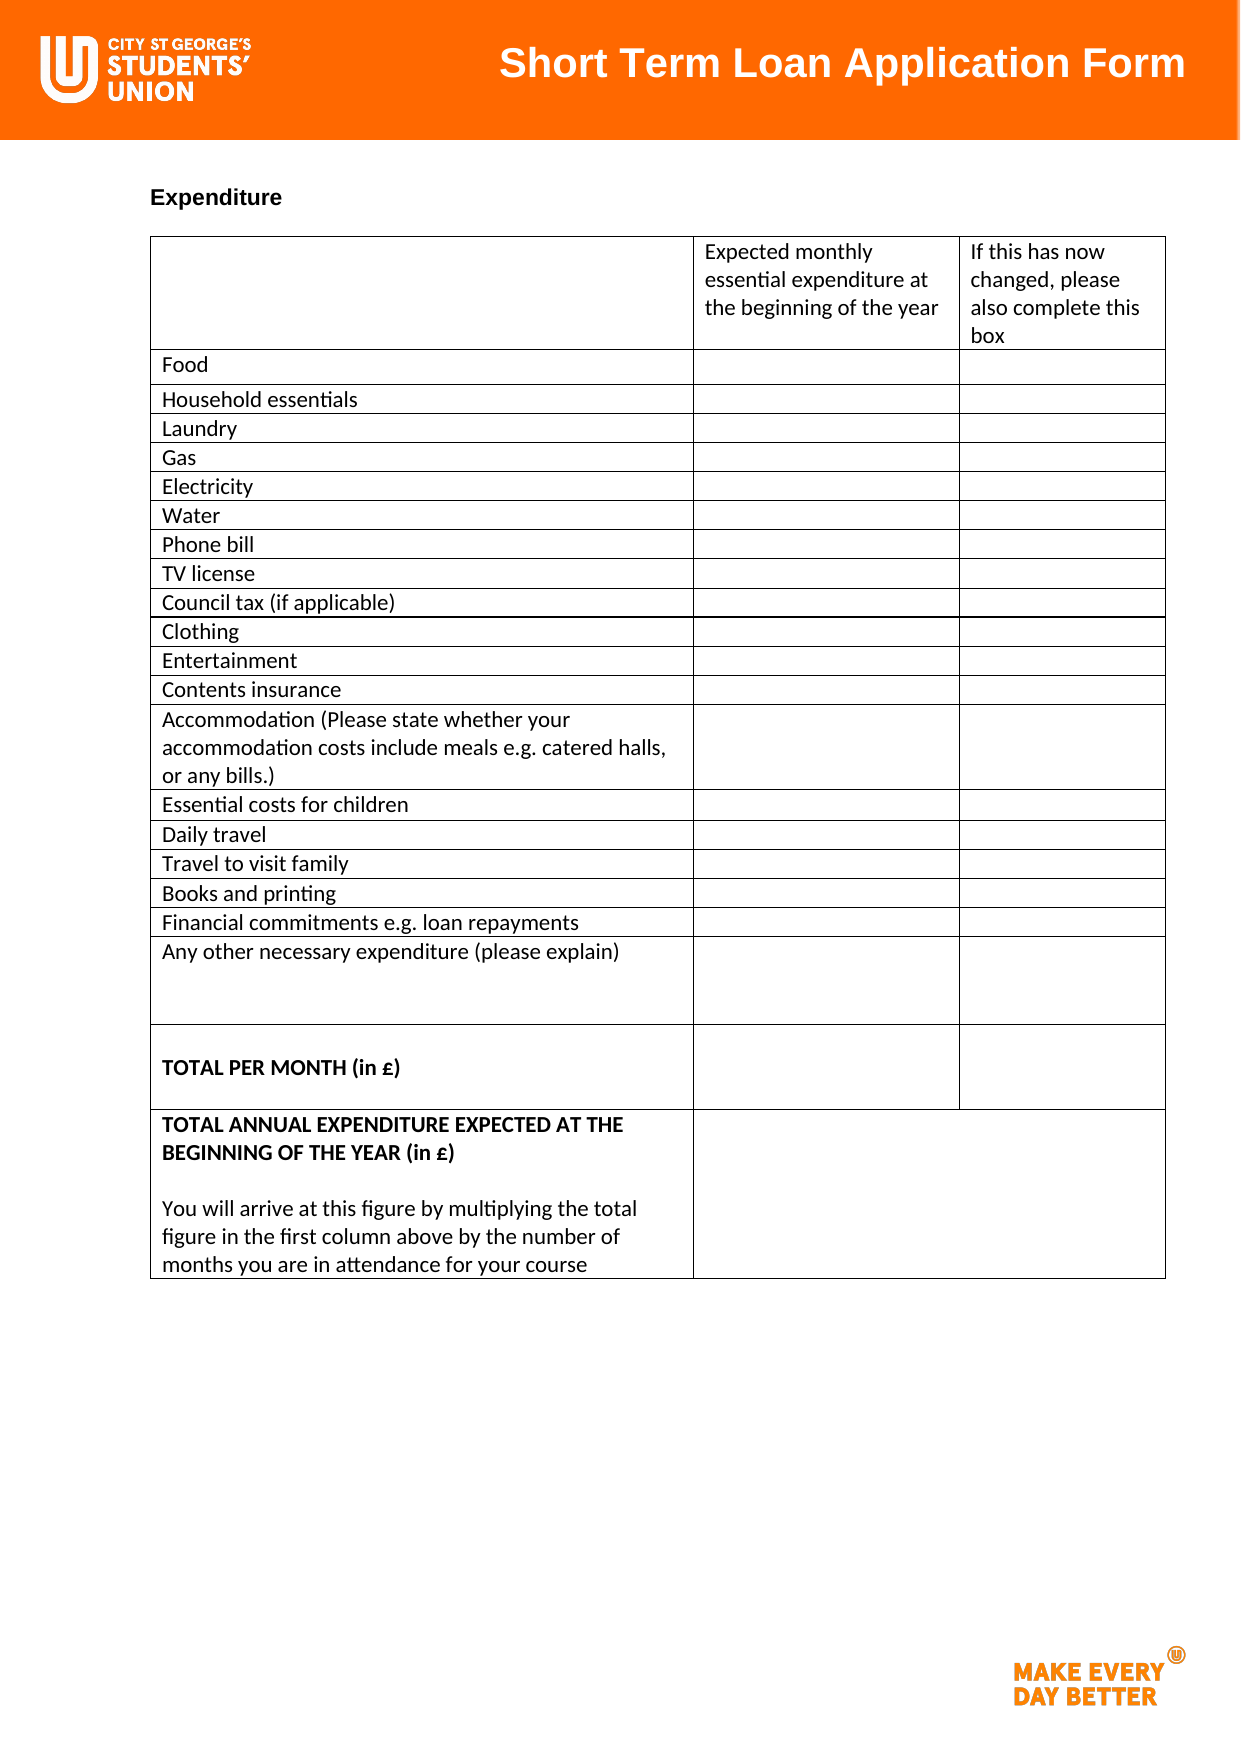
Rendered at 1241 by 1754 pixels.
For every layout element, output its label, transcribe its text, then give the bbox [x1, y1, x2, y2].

table_cell [694, 501, 959, 529]
table_cell Entertainment [151, 647, 693, 674]
picture [1009, 1640, 1188, 1710]
table_cell Gas [151, 443, 693, 471]
table_cell Phone bill [151, 530, 693, 558]
table_cell [960, 790, 1165, 819]
table_cell [960, 618, 1165, 646]
table_cell [960, 908, 1165, 936]
table_cell [960, 879, 1165, 907]
table_cell Daily travel [151, 821, 693, 848]
table_cell Accommodation (Please state whether your accommodation costs include meals e.g. catered halls, or any bills.) [151, 705, 693, 789]
table_cell [960, 443, 1165, 471]
table_cell [694, 790, 959, 819]
table_cell [694, 414, 959, 442]
picture [0, 0, 1241, 140]
table_cell Water [151, 501, 693, 529]
table_cell [694, 1025, 959, 1109]
table_cell Books and printing [151, 879, 693, 907]
table_cell [694, 821, 959, 848]
table_cell [694, 443, 959, 471]
table_cell [694, 879, 959, 907]
table_cell Food [151, 350, 693, 384]
table_cell Electricity [151, 472, 693, 500]
text Expenditure [150, 183, 1090, 210]
table_header Expected monthly essential expenditure at the beginning of the year [694, 237, 959, 349]
table_cell [960, 821, 1165, 848]
table_cell [960, 850, 1165, 878]
table_cell [694, 618, 959, 646]
table_cell [694, 472, 959, 500]
table_cell [694, 589, 959, 616]
table_cell Laundry [151, 414, 693, 442]
table_cell [694, 850, 959, 878]
table_cell [694, 559, 959, 587]
table_cell TV license [151, 559, 693, 587]
table_cell Council tax (if applicable) [151, 589, 693, 616]
table_cell TOTAL ANNUAL EXPENDITURE EXPECTED AT THE BEGINNING OF THE YEAR (in £) You will arrive at this figure by multiplying the total figure in the first column above by the number of months you are in attendance for your course [151, 1110, 693, 1278]
table_cell Financial commitments e.g. loan repayments [151, 908, 693, 936]
table_cell [960, 385, 1165, 413]
table_header If this has now changed, please also complete this box [960, 237, 1165, 349]
table_cell Contents insurance [151, 676, 693, 704]
table_cell [960, 676, 1165, 704]
table_cell [960, 589, 1165, 616]
table_cell [694, 350, 959, 384]
table_header [151, 237, 693, 349]
table_cell Travel to visit family [151, 850, 693, 878]
table_cell [960, 559, 1165, 587]
table_cell [694, 676, 959, 704]
table_cell Household essentials [151, 385, 693, 413]
table_cell Essential costs for children [151, 790, 693, 819]
table_cell [960, 501, 1165, 529]
table_cell Clothing [151, 618, 693, 646]
table_cell [694, 530, 959, 558]
table_cell TOTAL PER MONTH (in £) [151, 1025, 693, 1109]
table_cell [960, 350, 1165, 384]
table_cell [960, 647, 1165, 674]
table_cell [960, 414, 1165, 442]
table_cell [694, 385, 959, 413]
table_cell [960, 472, 1165, 500]
table_cell [694, 705, 959, 789]
table_cell [694, 647, 959, 674]
table_cell [694, 908, 959, 936]
table_cell [960, 1025, 1165, 1109]
table_cell [960, 937, 1165, 1024]
table_cell Any other necessary expenditure (please explain) [151, 937, 693, 1024]
table_cell [960, 705, 1165, 789]
table_cell [694, 937, 959, 1024]
table_cell [960, 530, 1165, 558]
table_cell [694, 1110, 1165, 1278]
